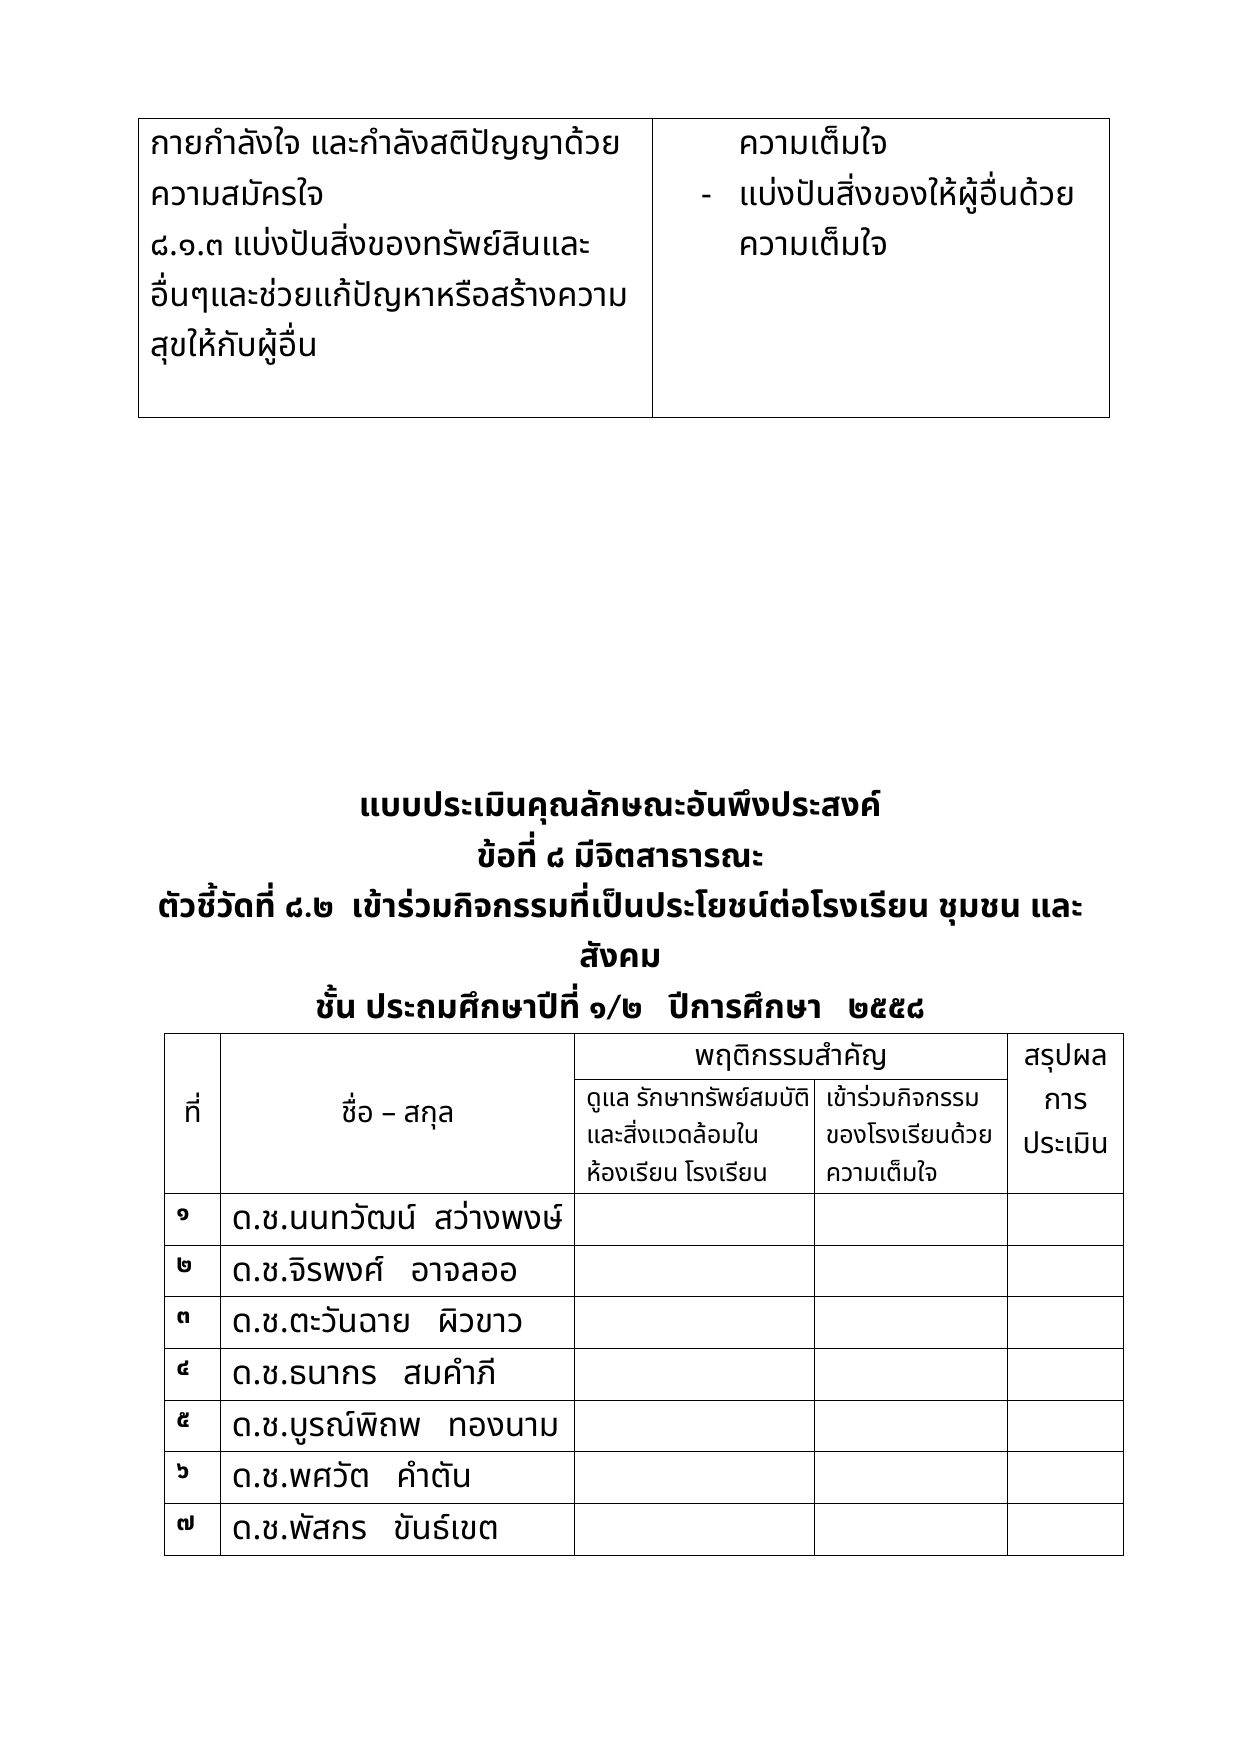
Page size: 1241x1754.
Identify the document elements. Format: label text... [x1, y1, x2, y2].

text ชั้น ประถมศึกษาปีที่ ๑/๒ ปีการศึกษา ๒๕๕๘ [150, 983, 1090, 1033]
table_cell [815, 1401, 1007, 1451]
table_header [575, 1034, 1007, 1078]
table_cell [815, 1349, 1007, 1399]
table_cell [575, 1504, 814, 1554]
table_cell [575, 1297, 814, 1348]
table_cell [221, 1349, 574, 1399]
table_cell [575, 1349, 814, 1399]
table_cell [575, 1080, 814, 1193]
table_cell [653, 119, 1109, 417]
text แบบประเมินคุณลักษณะอันพึงประสงค์ [150, 781, 1090, 832]
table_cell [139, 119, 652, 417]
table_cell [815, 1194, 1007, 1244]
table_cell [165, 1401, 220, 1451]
text ตัวชี้วัดที่ ๘.๒ เข้าร่วมกิจกรรมที่เป็นประโยชน์ต่อโรงเรียน ชุมชน และสังคม [150, 882, 1090, 983]
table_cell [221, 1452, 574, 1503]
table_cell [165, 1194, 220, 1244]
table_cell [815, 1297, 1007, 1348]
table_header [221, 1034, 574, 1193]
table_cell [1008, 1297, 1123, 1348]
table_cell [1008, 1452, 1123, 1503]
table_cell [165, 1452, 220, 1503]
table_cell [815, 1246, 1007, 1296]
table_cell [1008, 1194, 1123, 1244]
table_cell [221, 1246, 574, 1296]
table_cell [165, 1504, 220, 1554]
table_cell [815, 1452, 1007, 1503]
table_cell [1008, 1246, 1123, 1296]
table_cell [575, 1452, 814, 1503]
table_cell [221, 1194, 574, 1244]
text ข้อที่ ๘ มีจิตสาธารณะ [150, 832, 1090, 882]
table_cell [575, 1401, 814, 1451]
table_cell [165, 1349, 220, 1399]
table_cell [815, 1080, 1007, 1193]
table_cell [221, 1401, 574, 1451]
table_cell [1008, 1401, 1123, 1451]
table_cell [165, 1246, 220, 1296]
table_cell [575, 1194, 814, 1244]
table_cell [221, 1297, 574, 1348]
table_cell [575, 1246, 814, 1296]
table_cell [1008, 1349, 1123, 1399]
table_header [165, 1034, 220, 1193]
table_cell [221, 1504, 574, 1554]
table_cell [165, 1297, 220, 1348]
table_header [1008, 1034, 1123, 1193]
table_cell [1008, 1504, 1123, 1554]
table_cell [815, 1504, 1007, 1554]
